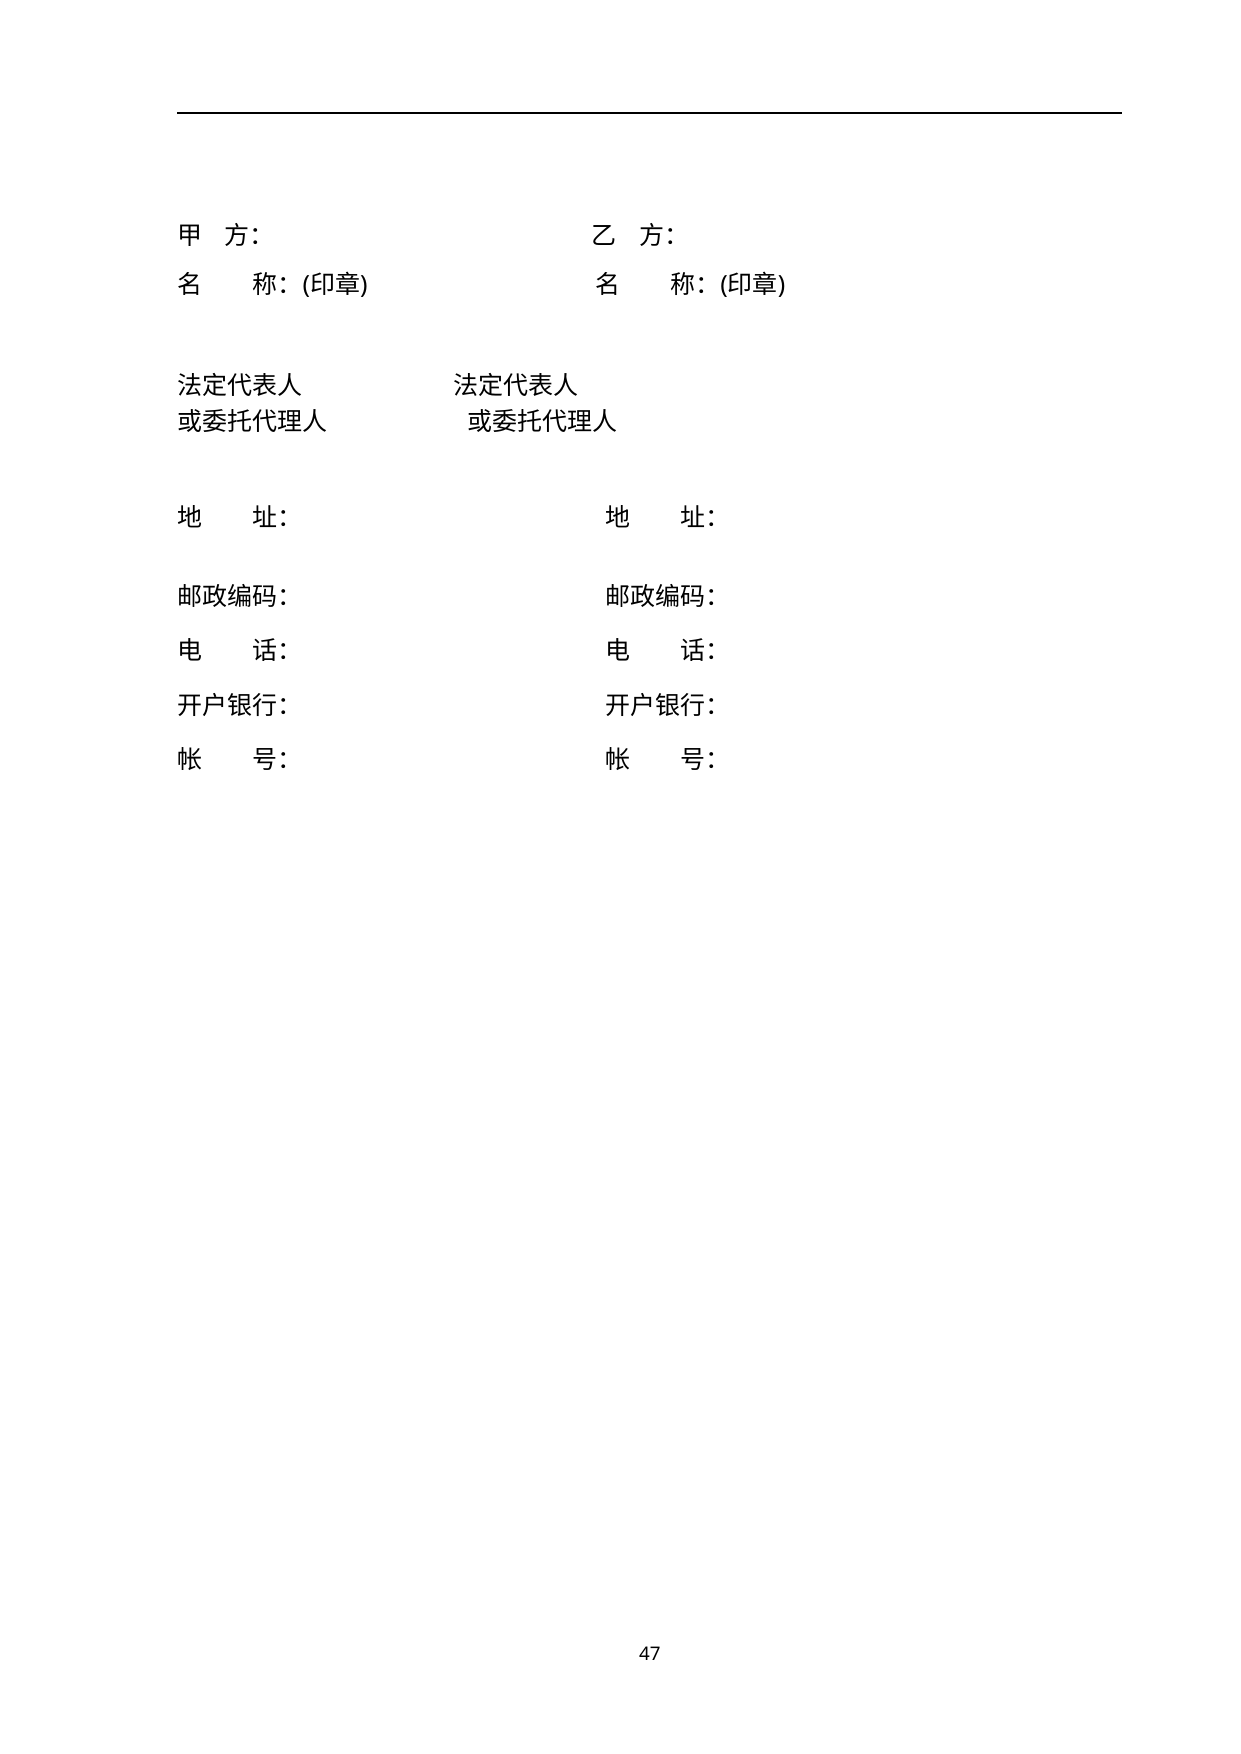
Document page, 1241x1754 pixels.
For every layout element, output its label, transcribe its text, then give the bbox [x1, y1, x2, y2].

text 邮政编码： 邮政编码： [177, 576, 1122, 613]
text 开户银行： 开户银行： [177, 685, 1122, 721]
text 名 称：(印章) 名 称：(印章) [177, 264, 1122, 301]
text 法定代表人 法定代表人 [177, 366, 1122, 402]
text 或委托代理人 或委托代理人 [177, 402, 1122, 438]
text 地 址： 地 址： [177, 497, 1122, 533]
text 甲 方： 乙 方： [177, 216, 1122, 252]
text 帐 号： 帐 号： [177, 739, 1122, 776]
text 电 话： 电 话： [177, 631, 1122, 667]
